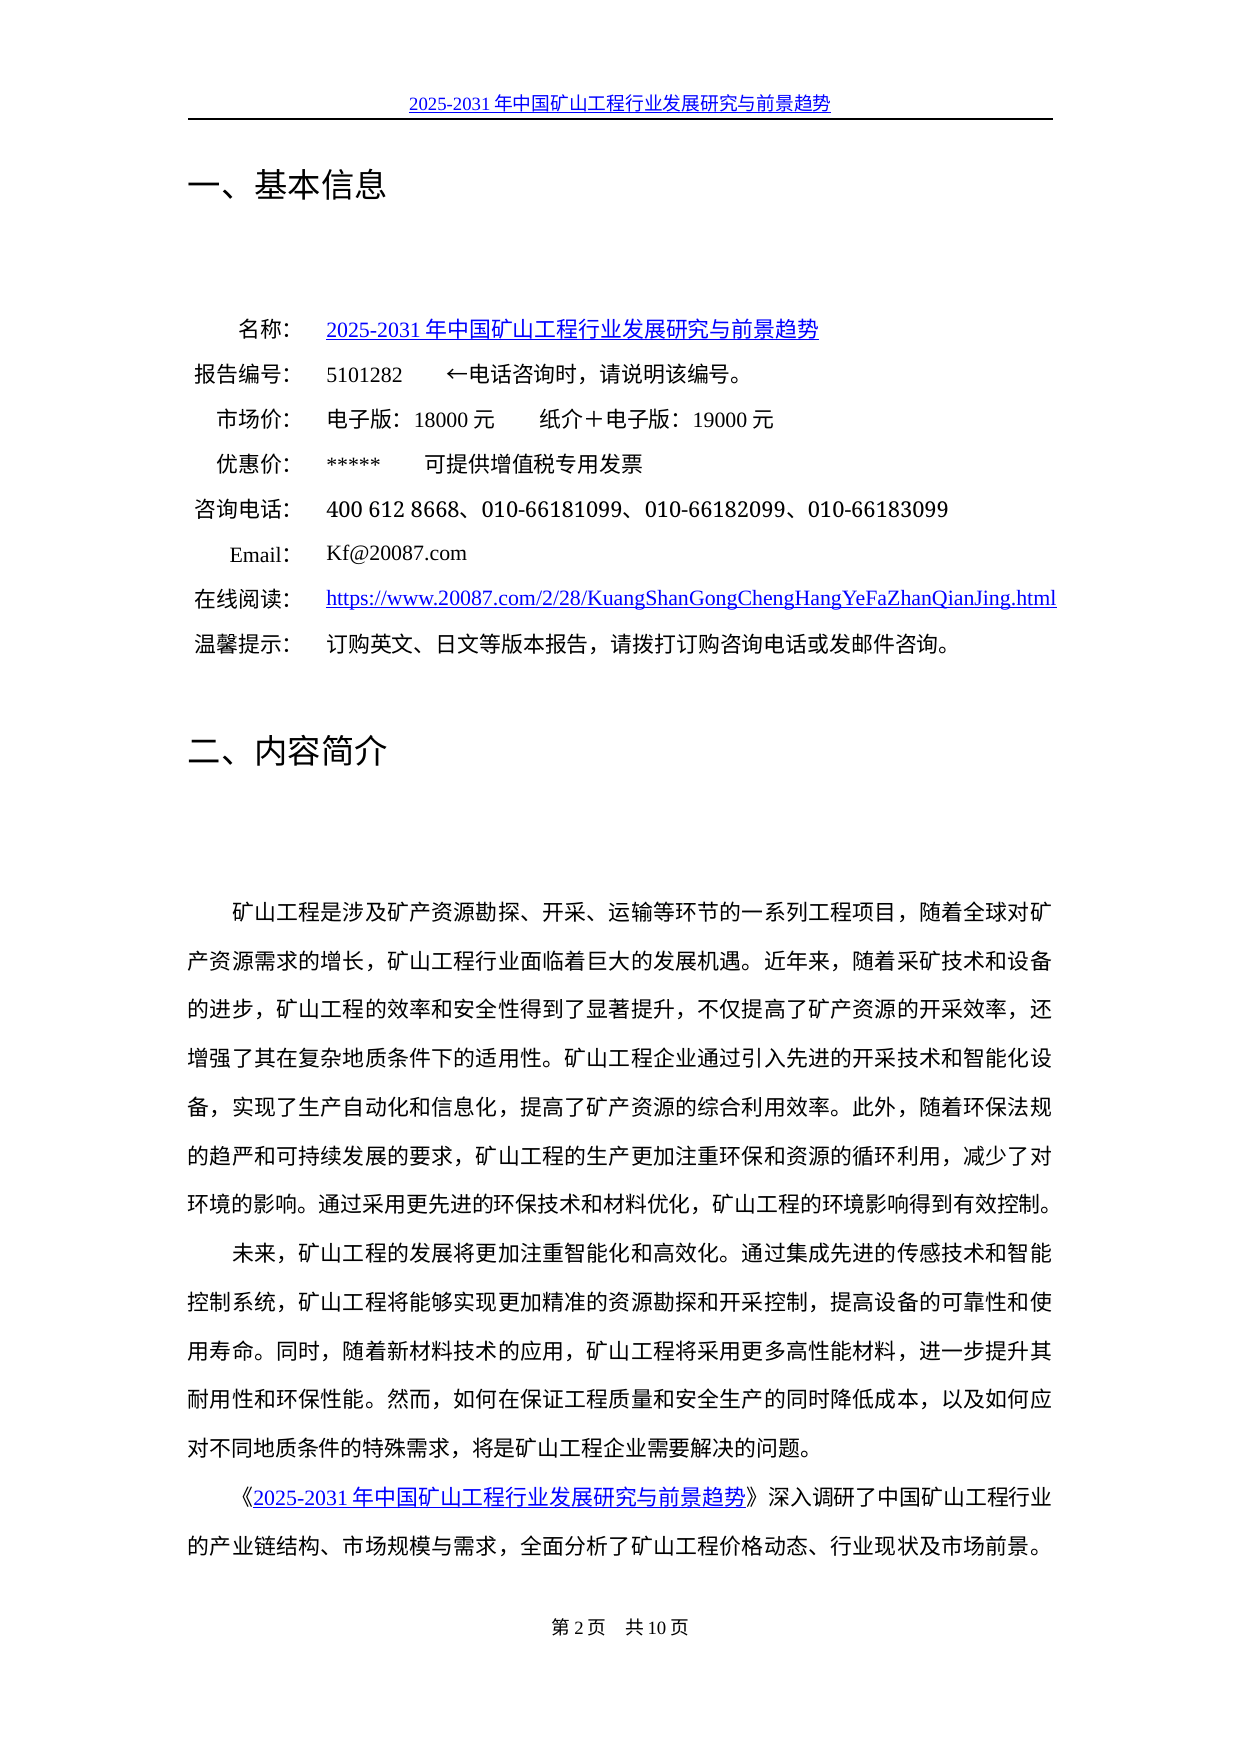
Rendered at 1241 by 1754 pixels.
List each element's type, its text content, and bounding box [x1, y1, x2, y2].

table_cell 优惠价： [167, 447, 315, 492]
table_cell Email： [167, 537, 315, 582]
table_cell 咨询电话： [167, 492, 315, 537]
table_cell 订购英文、日文等版本报告，请拨打订购咨询电话或发邮件咨询。 [315, 627, 1073, 672]
table_cell 在线阅读： [167, 582, 315, 627]
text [187, 894, 1053, 1561]
table_cell Kf@20087.com [315, 537, 1073, 582]
title 一、基本信息 [187, 150, 1053, 215]
table_cell 400 612 8668、010-66181099、010-66182099、010-66183099 [315, 492, 1073, 537]
table_cell 5101282 ←电话咨询时，请说明该编号。 [315, 357, 1073, 402]
table_cell [315, 582, 1073, 627]
table_header 名称： [167, 312, 315, 357]
title 二、内容简介 [187, 717, 1053, 782]
table_cell ***** 可提供增值税专用发票 [315, 447, 1073, 492]
table_cell 报告编号： [167, 357, 315, 402]
table_cell 电子版：18000 元 纸介＋电子版：19000 元 [315, 402, 1073, 447]
table_cell 温馨提示： [167, 627, 315, 672]
table_header 2025-2031年中国矿山工程行业发展研究与前景趋势 [315, 312, 1073, 357]
table_cell 市场价： [167, 402, 315, 447]
